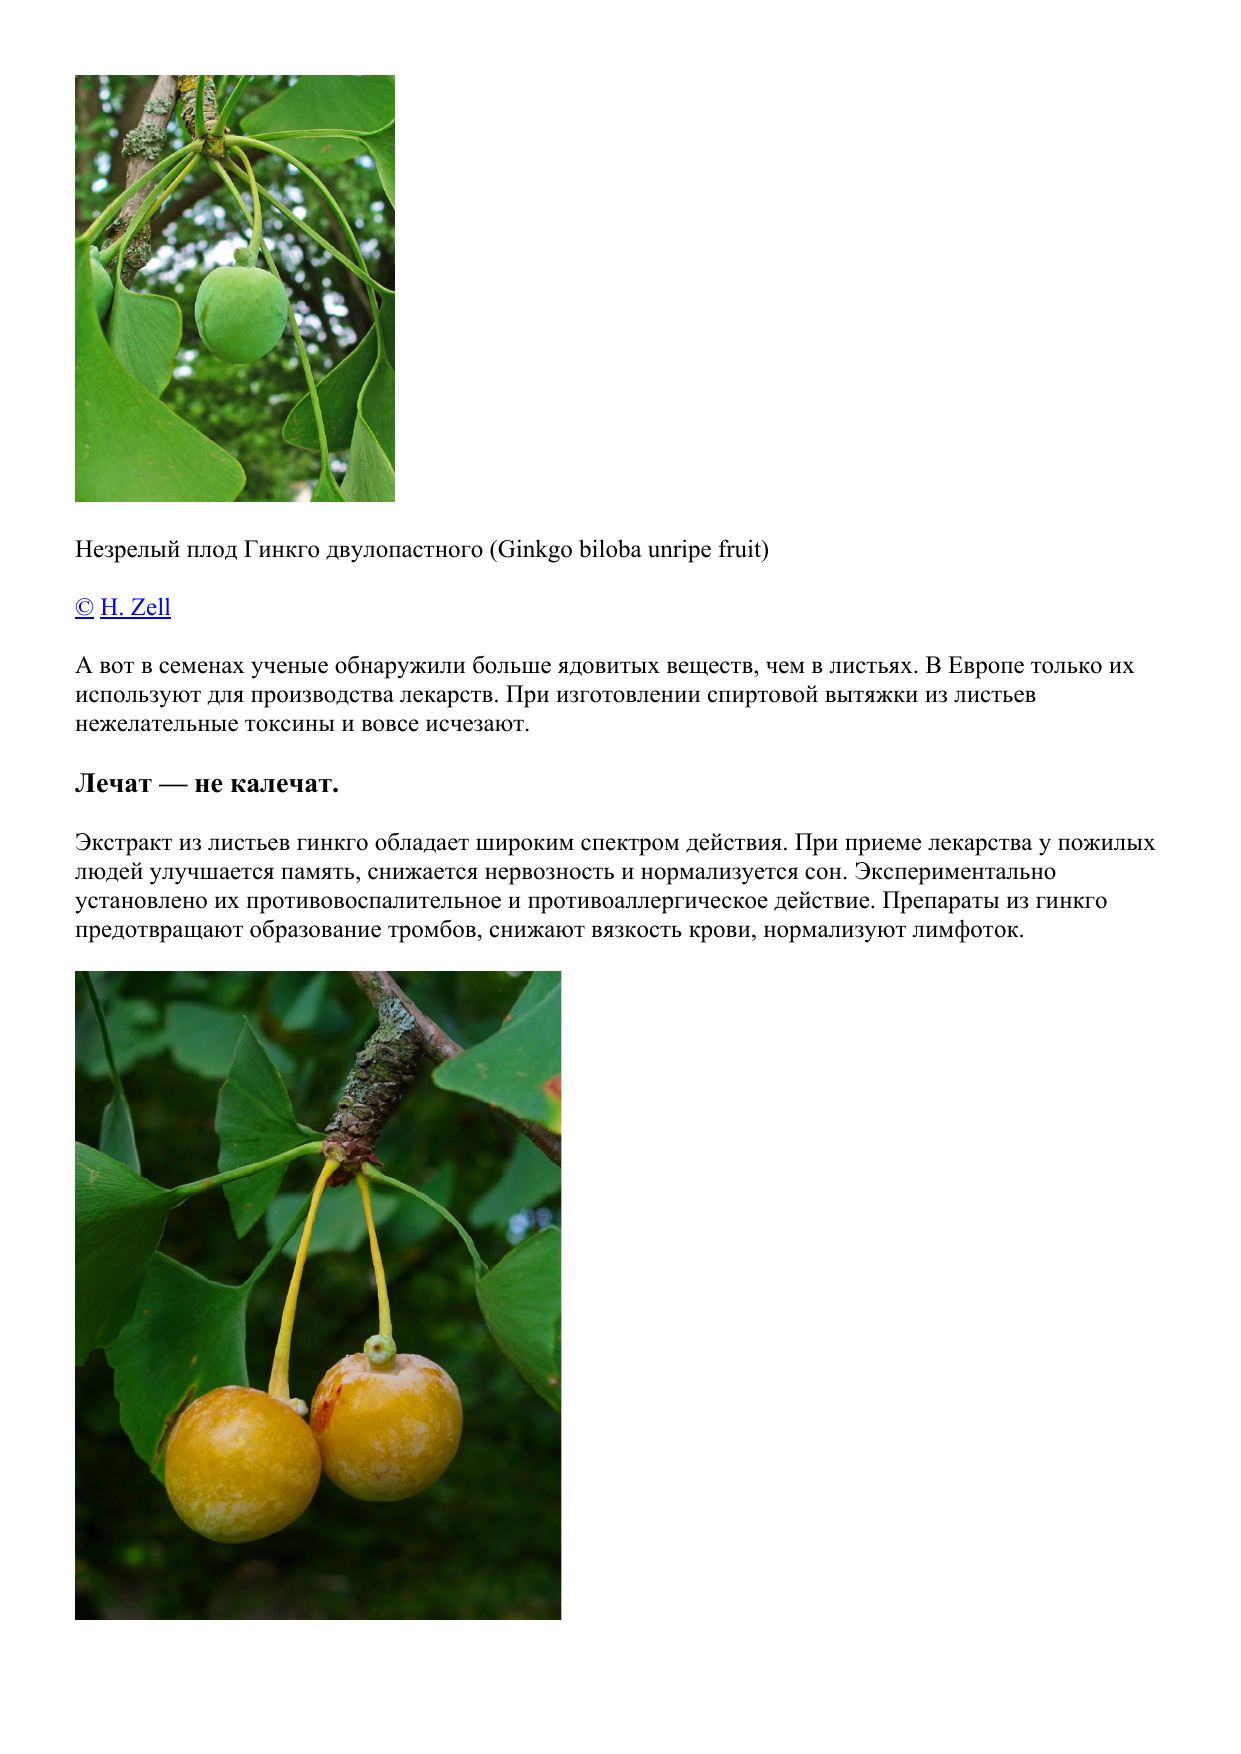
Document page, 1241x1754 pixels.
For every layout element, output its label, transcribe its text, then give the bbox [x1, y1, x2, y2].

text © H. Zell [75, 592, 1165, 621]
subtitle Лечат — не калечат. [75, 766, 1165, 798]
text Незрелый плод Гинкго двулопастного (Ginkgo biloba unripe fruit) [75, 534, 1165, 563]
text Экстракт из листьев гинкго обладает широким спектром действия. При приеме лекарства у пожилых людей улучшается память, снижается нервозность и нормализуется сон. Экспериментально установлено их противовоспалительное и противоаллергическое действие. Препараты из гинкго предотвращают образование тромбов, снижают вязкость крови, нормализуют лимфоток. [75, 827, 1165, 942]
picture [75, 75, 395, 502]
picture [75, 971, 562, 1620]
text А вот в семенах ученые обнаружили больше ядовитых веществ, чем в листьях. В Европе только их используют для производства лекарств. При изготовлении спиртовой вытяжки из листьев нежелательные токсины и вовсе исчезают. [75, 650, 1165, 737]
